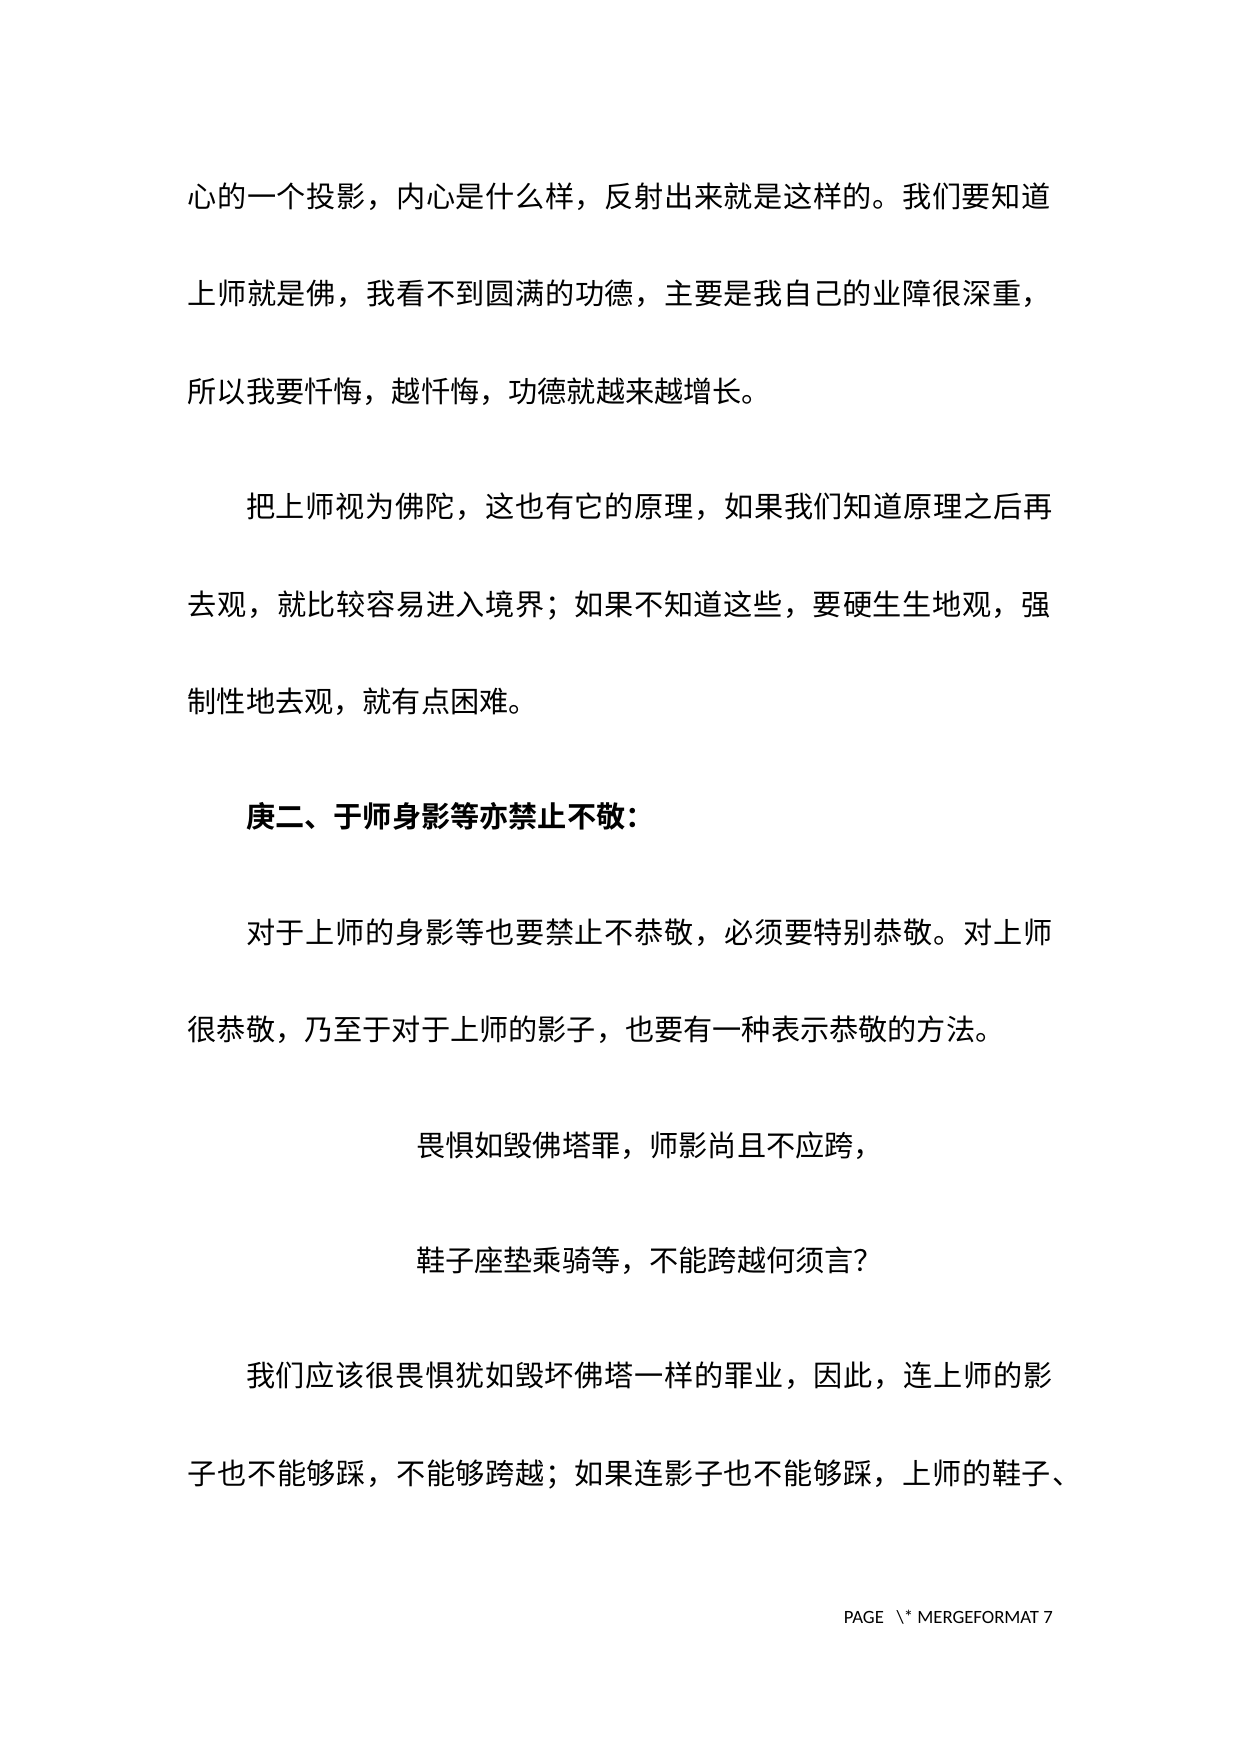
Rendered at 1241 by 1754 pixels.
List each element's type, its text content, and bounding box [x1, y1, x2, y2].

text 庚二、于师身影等亦禁止不敬： [187, 783, 1053, 848]
text 畏惧如毁佛塔罪，师影尚且不应跨， [187, 1111, 1053, 1176]
text 对于上师的身影等也要禁止不恭敬，必须要特别恭敬。对上师很恭敬，乃至于对于上师的影子，也要有一种表示恭敬的方法。 [187, 898, 1053, 1060]
text 把上师视为佛陀，这也有它的原理，如果我们知道原理之后再去观，就比较容易进入境界；如果不知道这些，要硬生生地观，强制性地去观，就有点困难。 [187, 472, 1053, 732]
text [187, 1341, 1053, 1504]
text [187, 162, 1053, 422]
text 鞋子座垫乘骑等，不能跨越何须言？ [187, 1226, 1053, 1291]
